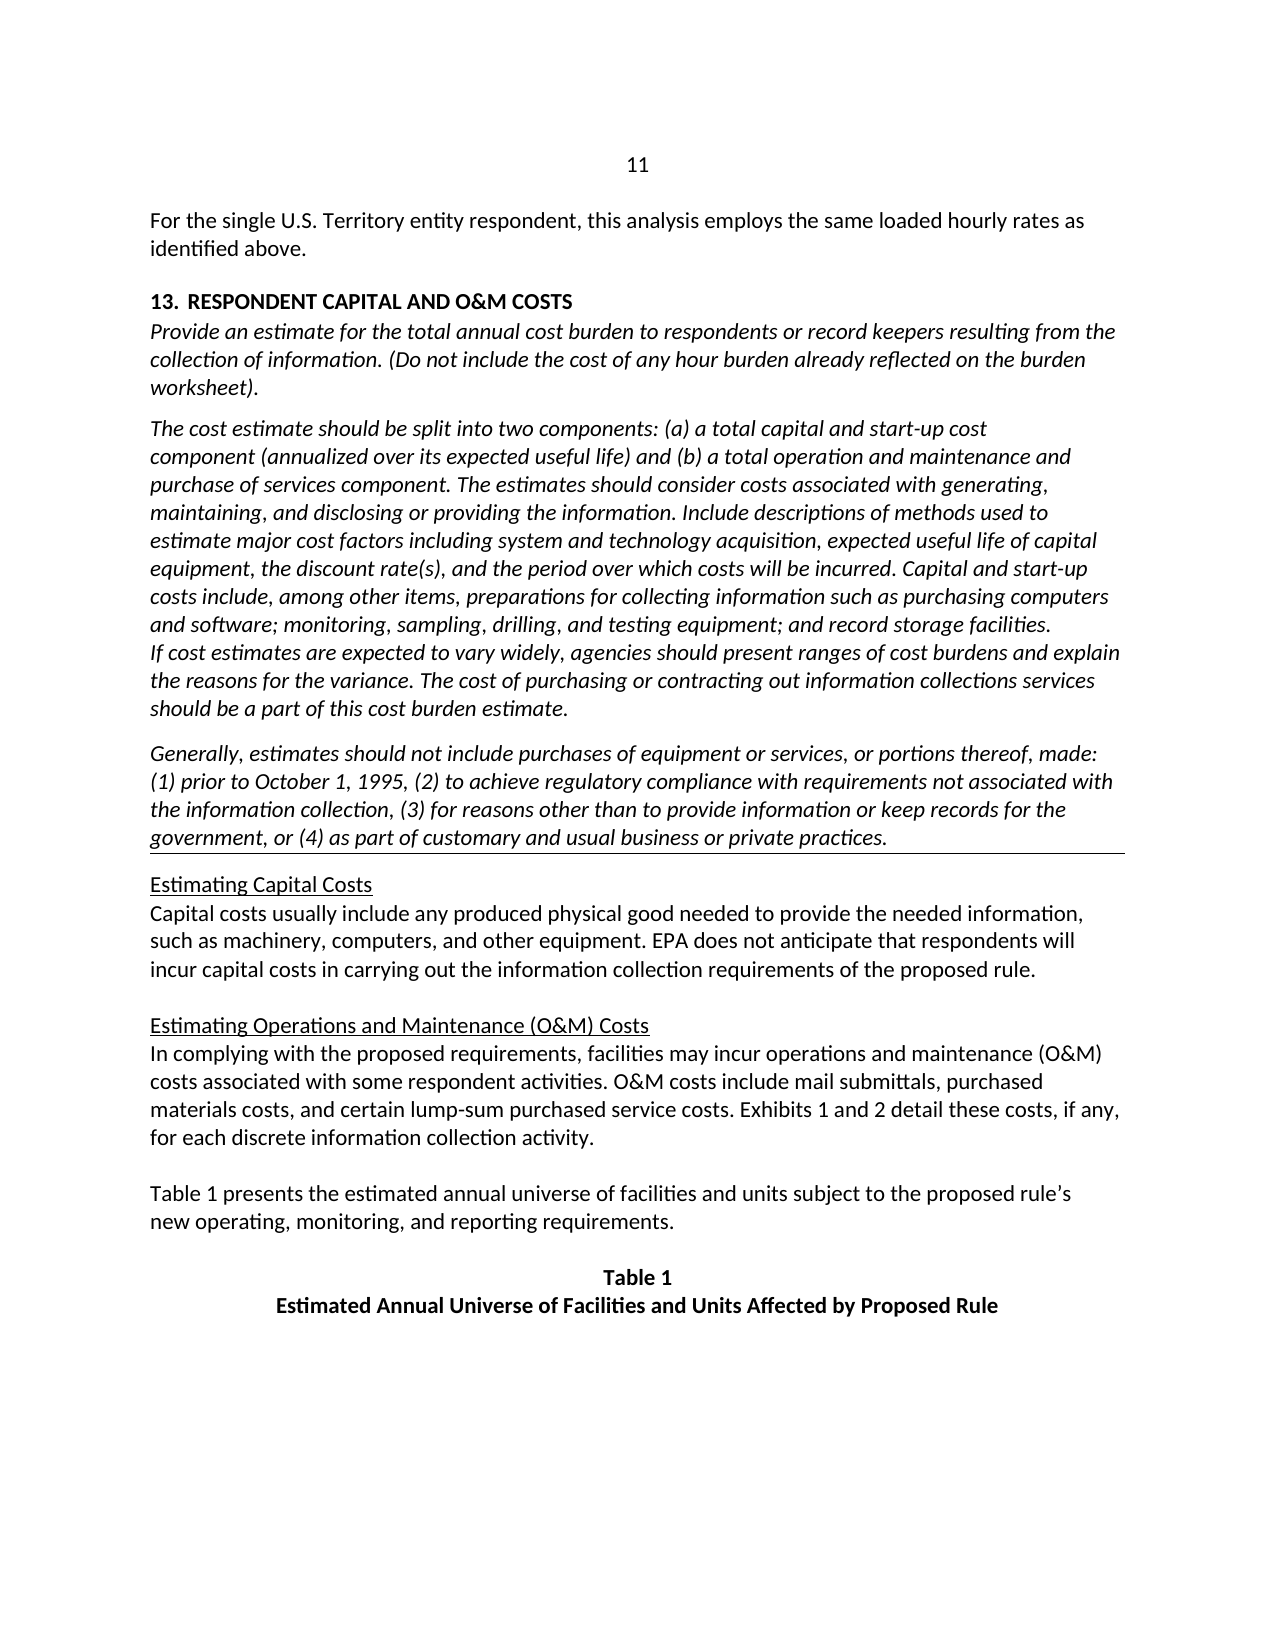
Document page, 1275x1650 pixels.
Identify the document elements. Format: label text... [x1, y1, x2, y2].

text The cost estimate should be split into two components: (a) a total capital and start-up cost [150, 414, 1125, 442]
text Estimated Annual Universe of Facilities and Units Affected by Proposed Rule [150, 1291, 1125, 1319]
text Estimating Capital Costs [150, 871, 1125, 899]
text In complying with the proposed requirements, facilities may incur operations and maintenance (O&M) costs associated with some respondent activities. O&M costs include mail submittals, purchased materials costs, and certain lump-sum purchased service costs. Exhibits 1 and 2 detail these costs, if any, for each discrete information collection activity. [150, 1039, 1125, 1151]
list Respondent CAPITAL AND O&m CostS [150, 287, 1125, 315]
text Generally, estimates should not include purchases of equipment or services, or portions thereof, made: (1) prior to October 1, 1995, (2) to achieve regulatory compliance with requirements not associated with the information collection, (3) for reasons other than to provide information or keep records for the government, or (4) as part of customary and usual business or private practices. [150, 739, 1125, 853]
text new operating, monitoring, and reporting requirements. [150, 1207, 1125, 1235]
text Estimating Operations and Maintenance (O&M) Costs [150, 1011, 1125, 1039]
text Table 1 presents the estimated annual universe of facilities and units subject to the proposed rule’s [150, 1179, 1125, 1207]
text If cost estimates are expected to vary widely, agencies should present ranges of cost burdens and explain the reasons for the variance. The cost of purchasing or contracting out information collections services should be a part of this cost burden estimate. [150, 638, 1125, 722]
text For the single U.S. Territory entity respondent, this analysis employs the same loaded hourly rates as identified above. [150, 206, 1125, 262]
text component (annualized over its expected useful life) and (b) a total operation and maintenance and purchase of services component. The estimates should consider costs associated with generating, maintaining, and disclosing or providing the information. Include descriptions of methods used to estimate major cost factors including system and technology acquisition, expected useful life of capital equipment, the discount rate(s), and the period over which costs will be incurred. Capital and start-up costs include, among other items, preparations for collecting information such as purchasing computers and software; monitoring, sampling, drilling, and testing equipment; and record storage facilities. [150, 442, 1125, 638]
text Provide an estimate for the total annual cost burden to respondents or record keepers resulting from the collection of information. (Do not include the cost of any hour burden already reflected on the burden worksheet). [150, 317, 1125, 401]
text Capital costs usually include any produced physical good needed to provide the needed information, such as machinery, computers, and other equipment. EPA does not anticipate that respondents will incur capital costs in carrying out the information collection requirements of the proposed rule. [150, 899, 1125, 983]
text Table 1 [150, 1263, 1125, 1291]
